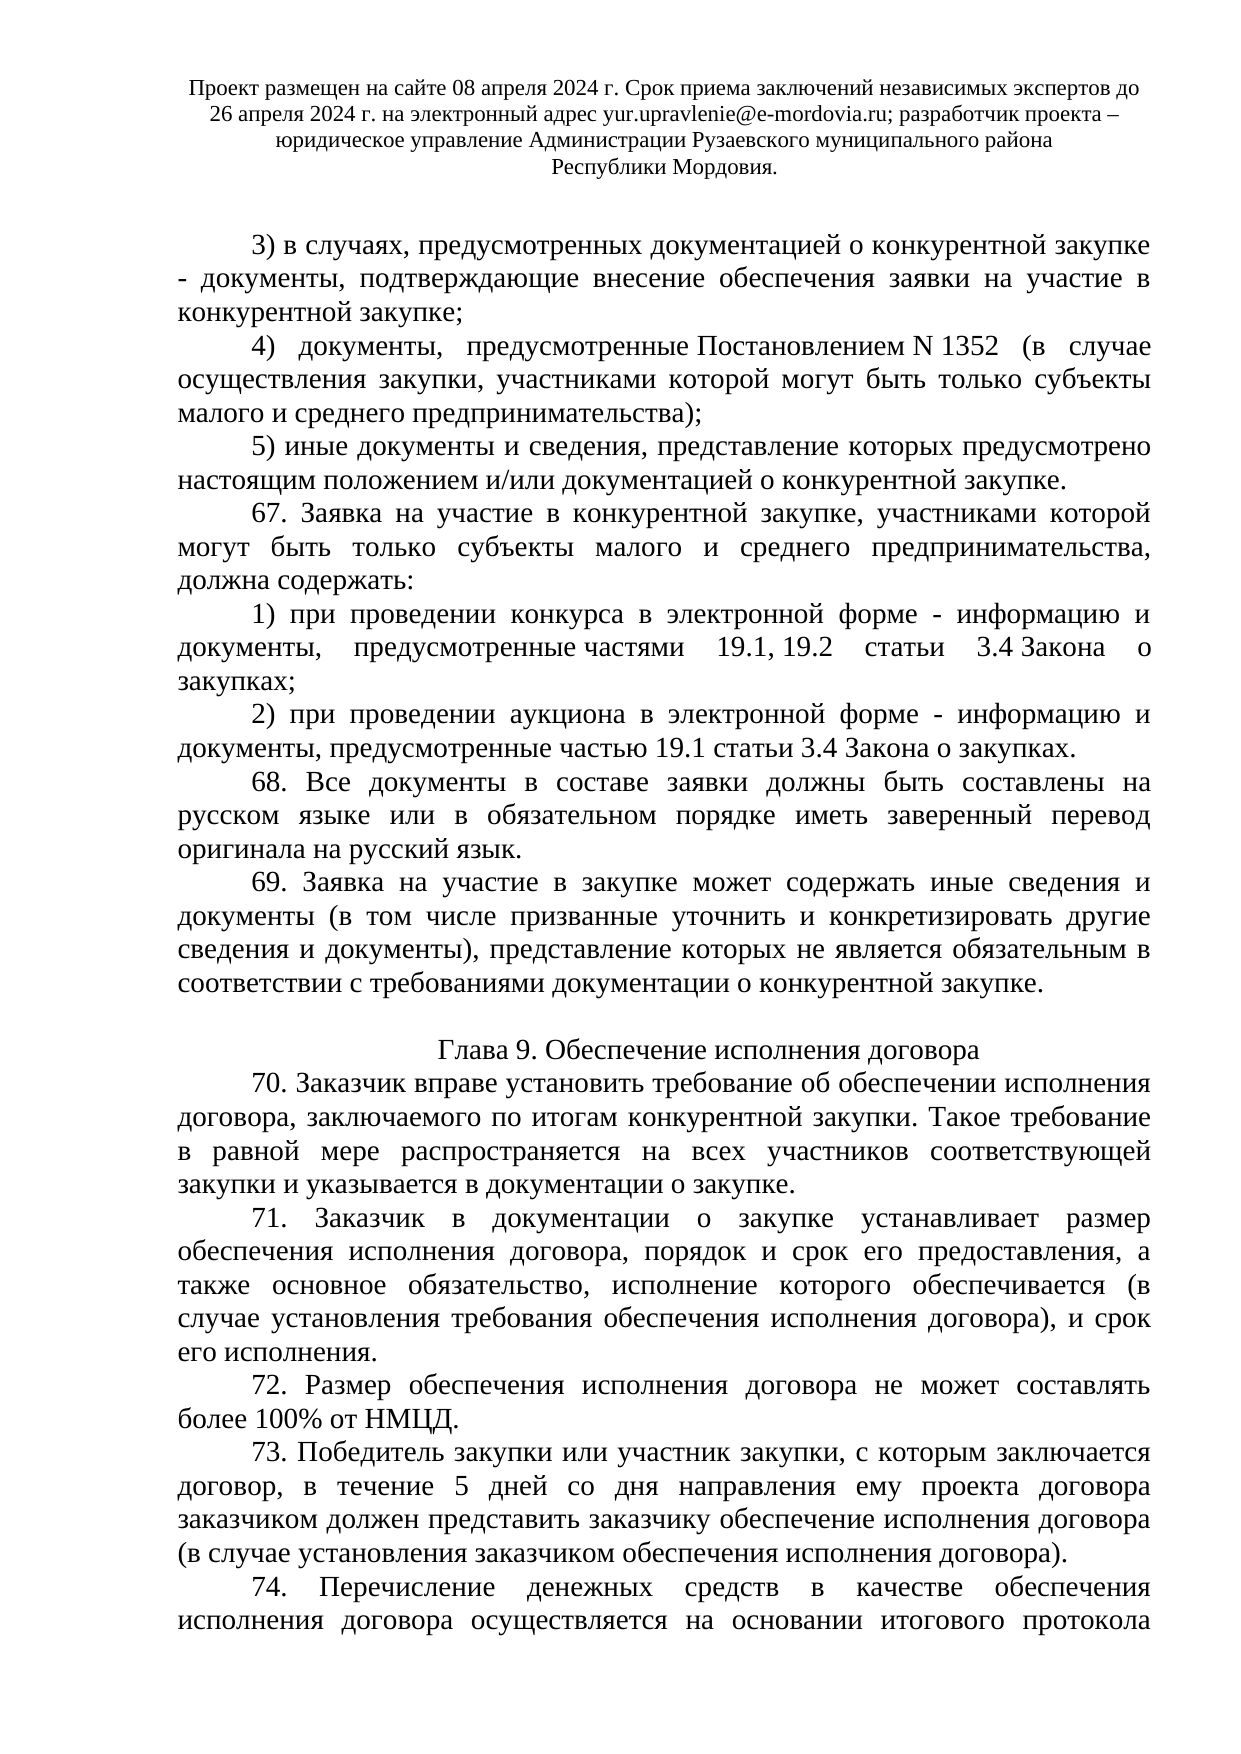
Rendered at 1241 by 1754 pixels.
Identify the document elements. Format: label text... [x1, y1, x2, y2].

text 68. Все документы в составе заявки должны быть составлены на русском языке или в обязательном порядке иметь заверенный перевод оригинала на русский язык. [177, 764, 1152, 864]
text 67. Заявка на участие в конкурентной закупке, участниками которой могут быть только субъекты малого и среднего предпринимательства, должна содержать: [177, 495, 1152, 596]
text Глава 9. Обеспечение исполнения договора [177, 1032, 1152, 1066]
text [177, 1569, 1152, 1636]
text 71. Заказчик в документации о закупке устанавливает размер обеспечения исполнения договора, порядок и срок его предоставления, а также основное обязательство, исполнение которого обеспечивается (в случае установления требования обеспечения исполнения договора), и срок его исполнения. [177, 1200, 1152, 1367]
text 72. Размер обеспечения исполнения договора не может составлять более 100% от НМЦД. [177, 1367, 1152, 1434]
text 73. Победитель закупки или участник закупки, с которым заключается договор, в течение 5 дней со дня направления ему проекта договора заказчиком должен представить заказчику обеспечение исполнения договора (в случае установления заказчиком обеспечения исполнения договора). [177, 1434, 1152, 1569]
text 1) при проведении конкурса в электронной форме - информацию и документы, предусмотренные частями 19.1, 19.2 статьи 3.4 Закона о закупках; [177, 596, 1152, 697]
text 69. Заявка на участие в закупке может содержать иные сведения и документы (в том числе призванные уточнить и конкретизировать другие сведения и документы), представление которых не является обязательным в соответствии с требованиями документации о конкурентной закупке. [177, 864, 1152, 998]
text 4) документы, предусмотренные Постановлением N 1352 (в случае осуществления закупки, участниками которой могут быть только субъекты малого и среднего предпринимательства); [177, 328, 1152, 428]
text 2) при проведении аукциона в электронной форме - информацию и документы, предусмотренные частью 19.1 статьи 3.4 Закона о закупках. [177, 697, 1152, 764]
text 3) в случаях, предусмотренных документацией о конкурентной закупке - документы, подтверждающие внесение обеспечения заявки на участие в конкурентной закупке; [177, 227, 1152, 328]
text 70. Заказчик вправе установить требование об обеспечении исполнения договора, заключаемого по итогам конкурентной закупки. Такое требование в равной мере распространяется на всех участников соответствующей закупки и указывается в документации о закупке. [177, 1066, 1152, 1200]
text 5) иные документы и сведения, представление которых предусмотрено настоящим положением и/или документацией о конкурентной закупке. [177, 428, 1152, 495]
